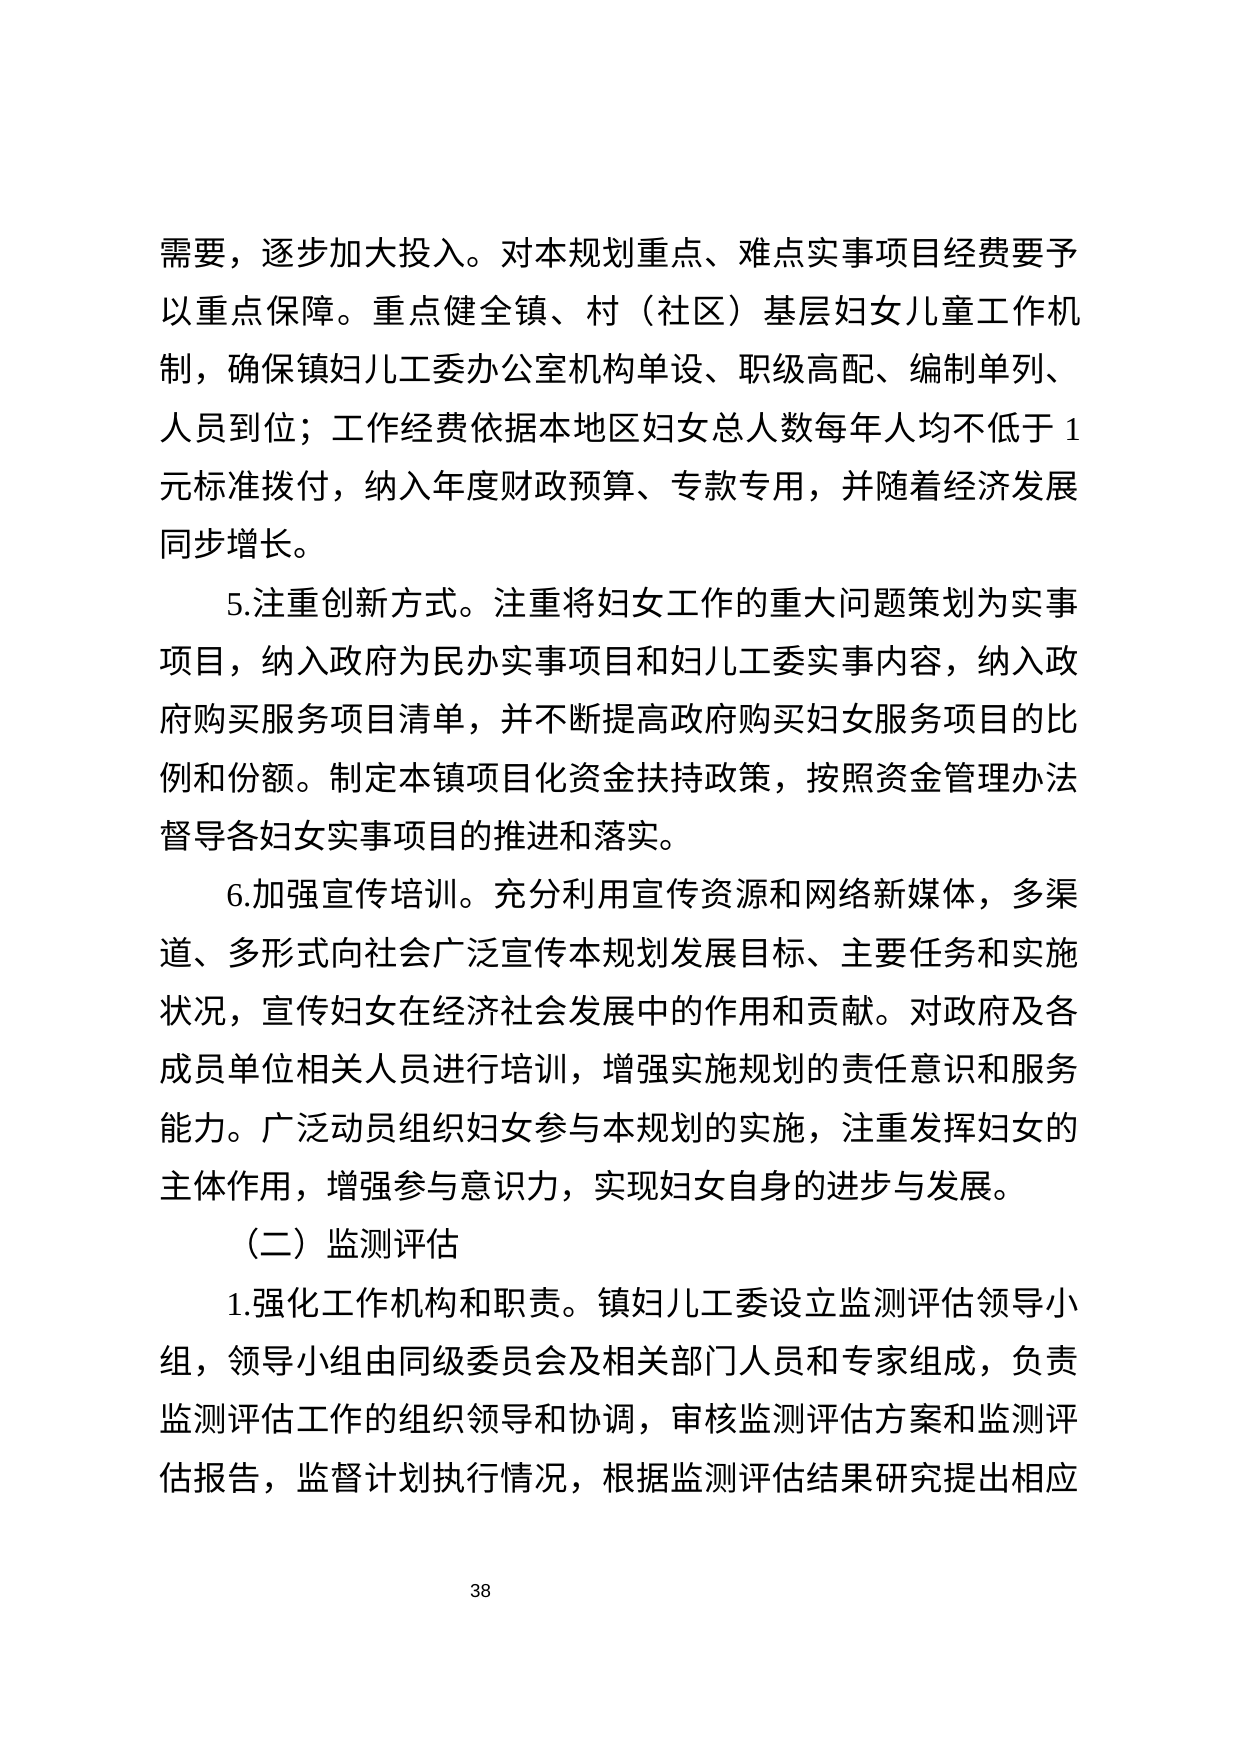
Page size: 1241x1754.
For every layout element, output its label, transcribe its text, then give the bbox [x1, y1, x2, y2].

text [159, 1268, 1081, 1502]
text （二）监测评估 [159, 1210, 1081, 1268]
text 5.注重创新方式。注重将妇女工作的重大问题策划为实事项目，纳入政府为民办实事项目和妇儿工委实事内容，纳入政府购买服务项目清单，并不断提高政府购买妇女服务项目的比例和份额。制定本镇项目化资金扶持政策，按照资金管理办法督导各妇女实事项目的推进和落实。 [159, 568, 1081, 860]
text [159, 218, 1081, 568]
text 6.加强宣传培训。充分利用宣传资源和网络新媒体，多渠道、多形式向社会广泛宣传本规划发展目标、主要任务和实施状况，宣传妇女在经济社会发展中的作用和贡献。对政府及各成员单位相关人员进行培训，增强实施规划的责任意识和服务能力。广泛动员组织妇女参与本规划的实施，注重发挥妇女的主体作用，增强参与意识力，实现妇女自身的进步与发展。 [159, 860, 1081, 1210]
